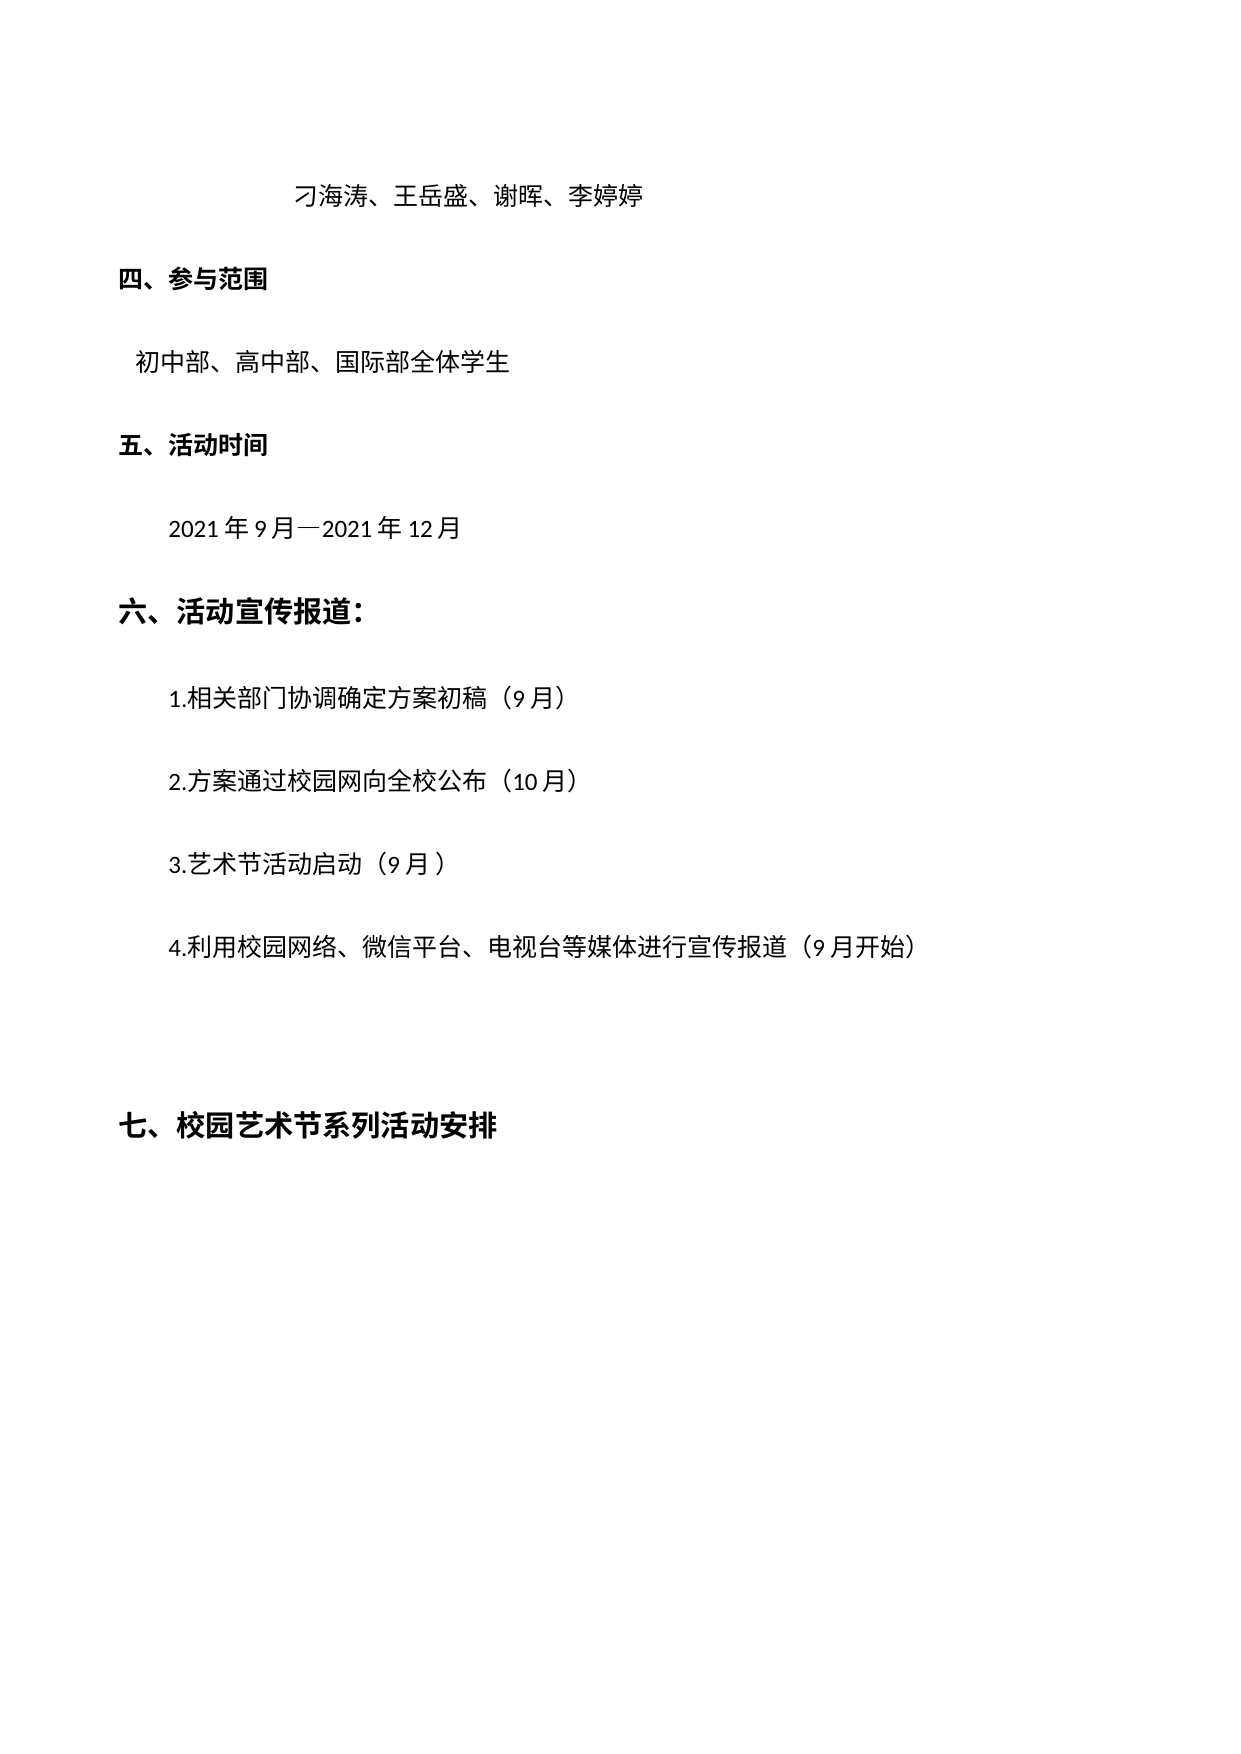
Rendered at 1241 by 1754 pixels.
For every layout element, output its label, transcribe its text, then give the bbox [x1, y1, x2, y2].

text 刁海涛、王岳盛、谢晖、李婷婷 [118, 162, 1122, 227]
text 1.相关部门协调确定方案初稿（9月） [118, 664, 1122, 729]
text 五、活动时间 [118, 411, 1122, 476]
text 4.利用校园网络、微信平台、电视台等媒体进行宣传报道（9月开始） [118, 913, 1122, 978]
text 七、校园艺术节系列活动安排 [118, 1092, 1122, 1157]
list 参与范围 [118, 245, 1122, 310]
text 2021年9月—2021年12月 [118, 494, 1122, 559]
text 六、活动宣传报道： [118, 578, 1122, 643]
text 2.方案通过校园网向全校公布（10月） [118, 747, 1122, 812]
text 3.艺术节活动启动（9月 ） [118, 830, 1122, 895]
list 初中部、高中部、国际部全体学生 [118, 328, 1122, 393]
